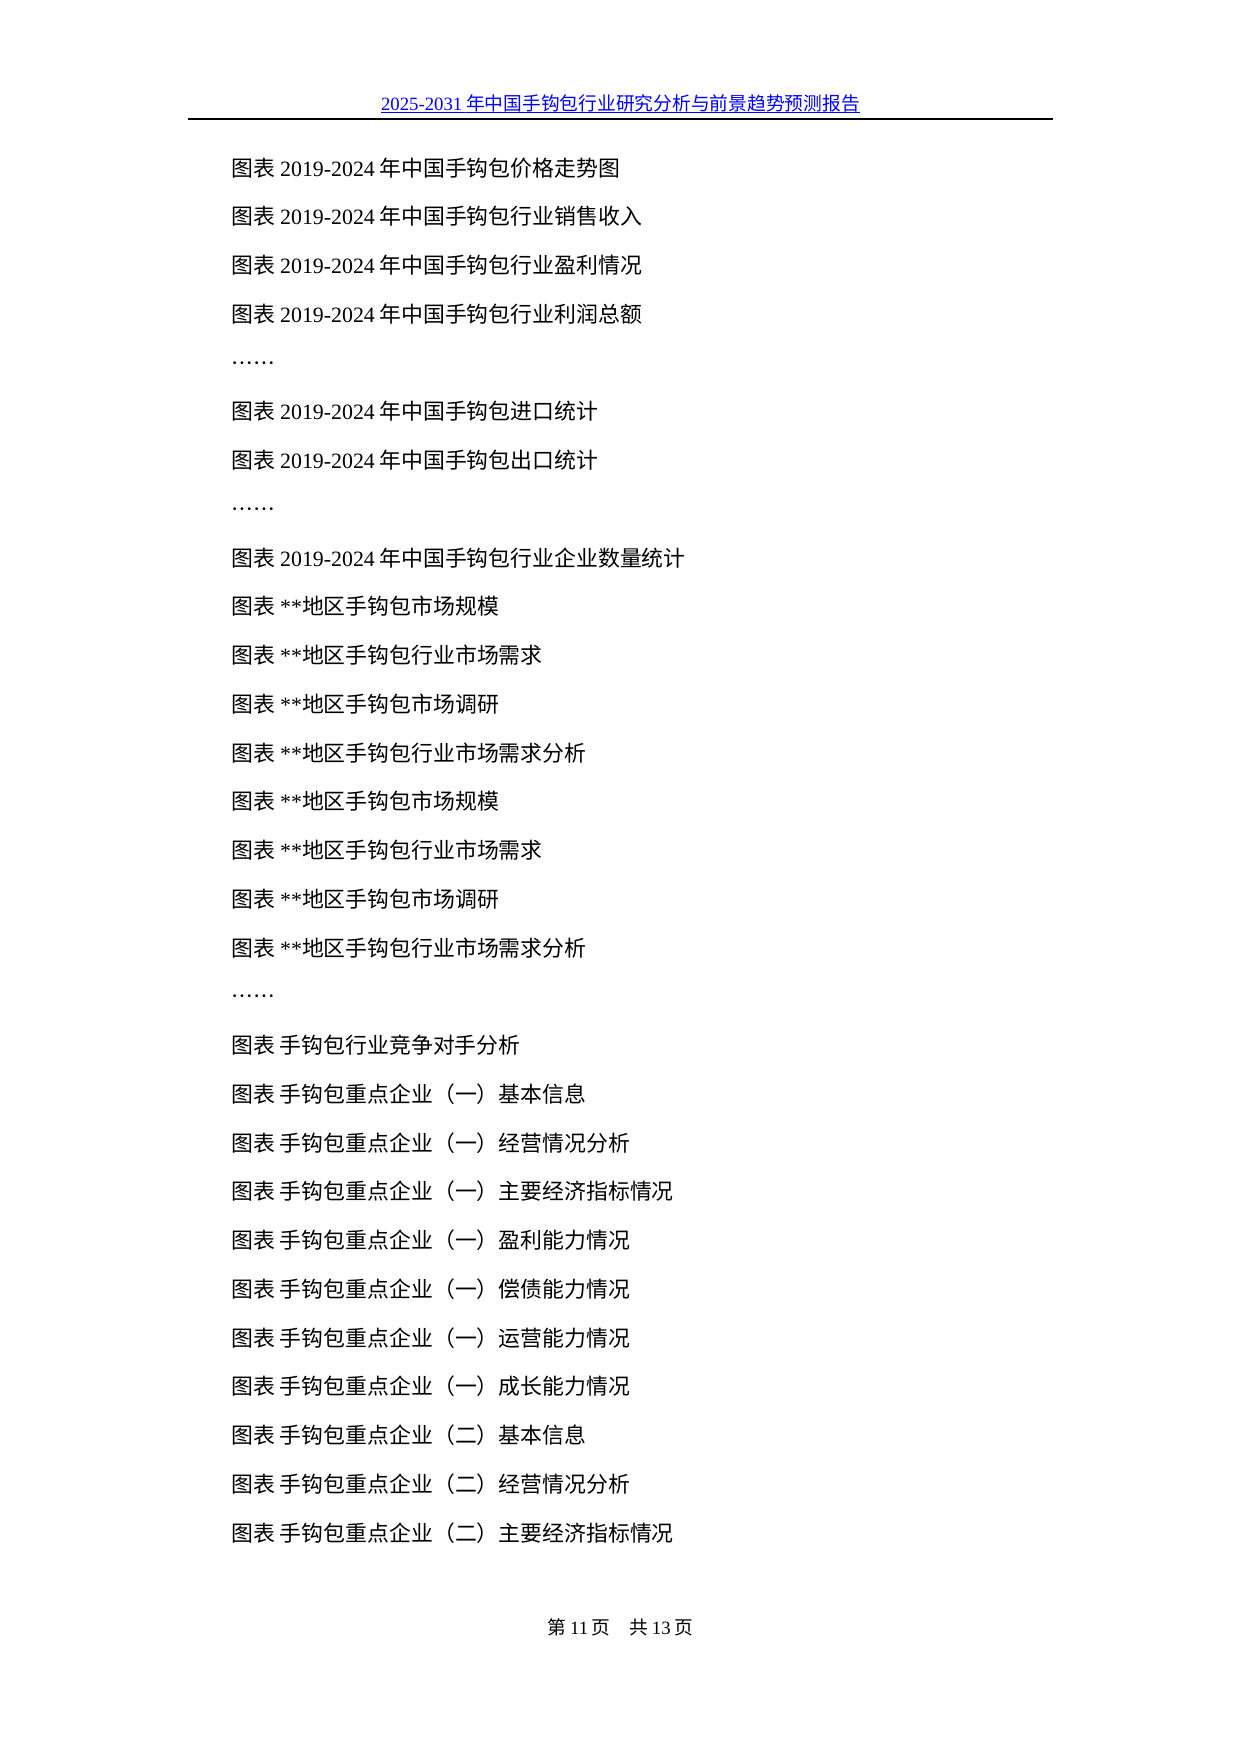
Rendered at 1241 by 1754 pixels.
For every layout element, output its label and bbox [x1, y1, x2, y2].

text [187, 150, 1053, 1548]
